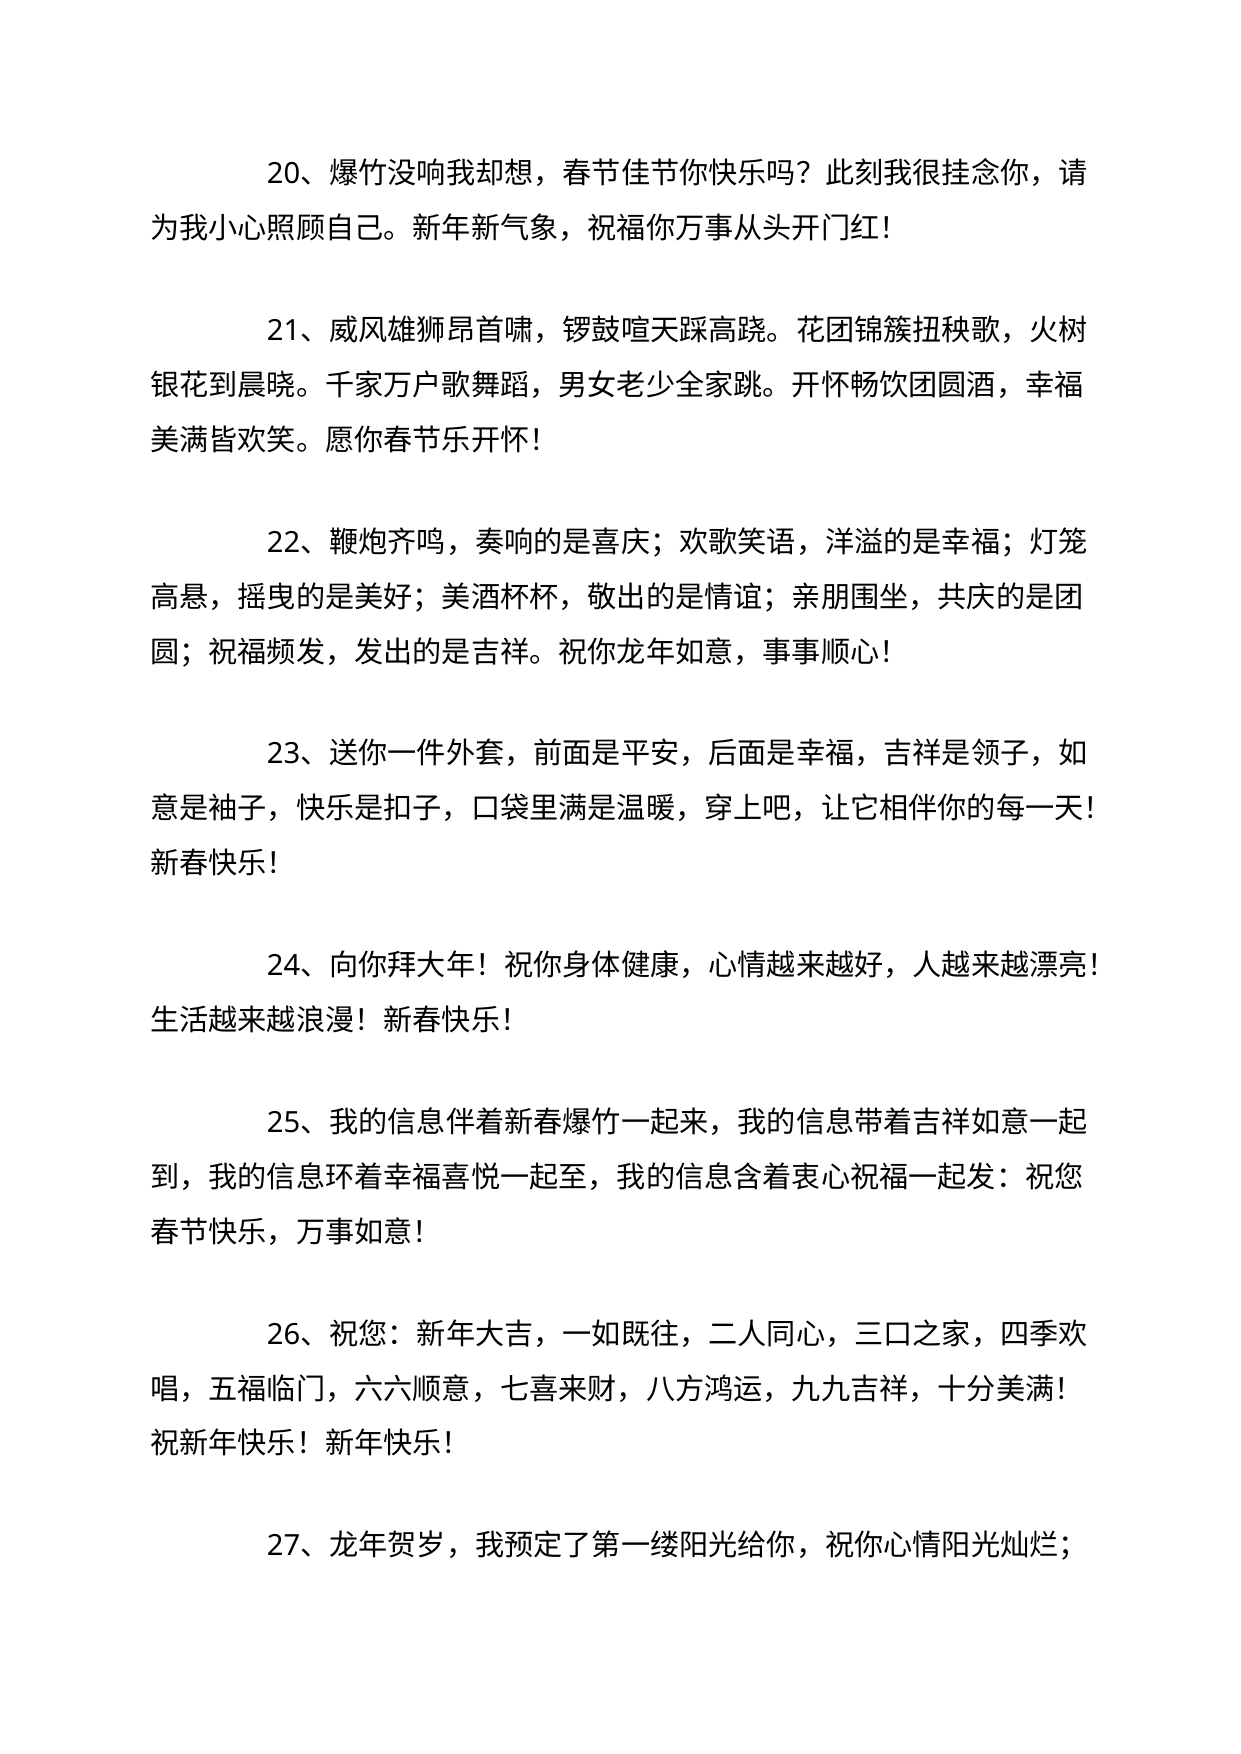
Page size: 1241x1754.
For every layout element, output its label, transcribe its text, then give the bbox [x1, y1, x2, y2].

text 24、向你拜大年！祝你身体健康，心情越来越好，人越来越漂亮！生活越来越浪漫！新春快乐！ [150, 942, 1090, 1039]
text 23、送你一件外套，前面是平安，后面是幸福，吉祥是领子，如意是袖子，快乐是扣子，口袋里满是温暖，穿上吧，让它相伴你的每一天！新春快乐！ [150, 730, 1090, 882]
text 21、威风雄狮昂首啸，锣鼓喧天踩高跷。花团锦簇扭秧歌，火树银花到晨晓。千家万户歌舞蹈，男女老少全家跳。开怀畅饮团圆酒，幸福美满皆欢笑。愿你春节乐开怀！ [150, 307, 1090, 459]
text 26、祝您：新年大吉，一如既往，二人同心，三口之家，四季欢唱，五福临门，六六顺意，七喜来财，八方鸿运，九九吉祥，十分美满！祝新年快乐！新年快乐！ [150, 1310, 1090, 1462]
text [150, 1522, 1090, 1564]
text 25、我的信息伴着新春爆竹一起来，我的信息带着吉祥如意一起到，我的信息环着幸福喜悦一起至，我的信息含着衷心祝福一起发：祝您春节快乐，万事如意！ [150, 1098, 1090, 1251]
text 20、爆竹没响我却想，春节佳节你快乐吗？此刻我很挂念你，请为我小心照顾自己。新年新气象，祝福你万事从头开门红！ [150, 150, 1090, 247]
text 22、鞭炮齐鸣，奏响的是喜庆；欢歌笑语，洋溢的是幸福；灯笼高悬，摇曳的是美好；美酒杯杯，敬出的是情谊；亲朋围坐，共庆的是团圆；祝福频发，发出的是吉祥。祝你龙年如意，事事顺心！ [150, 518, 1090, 671]
